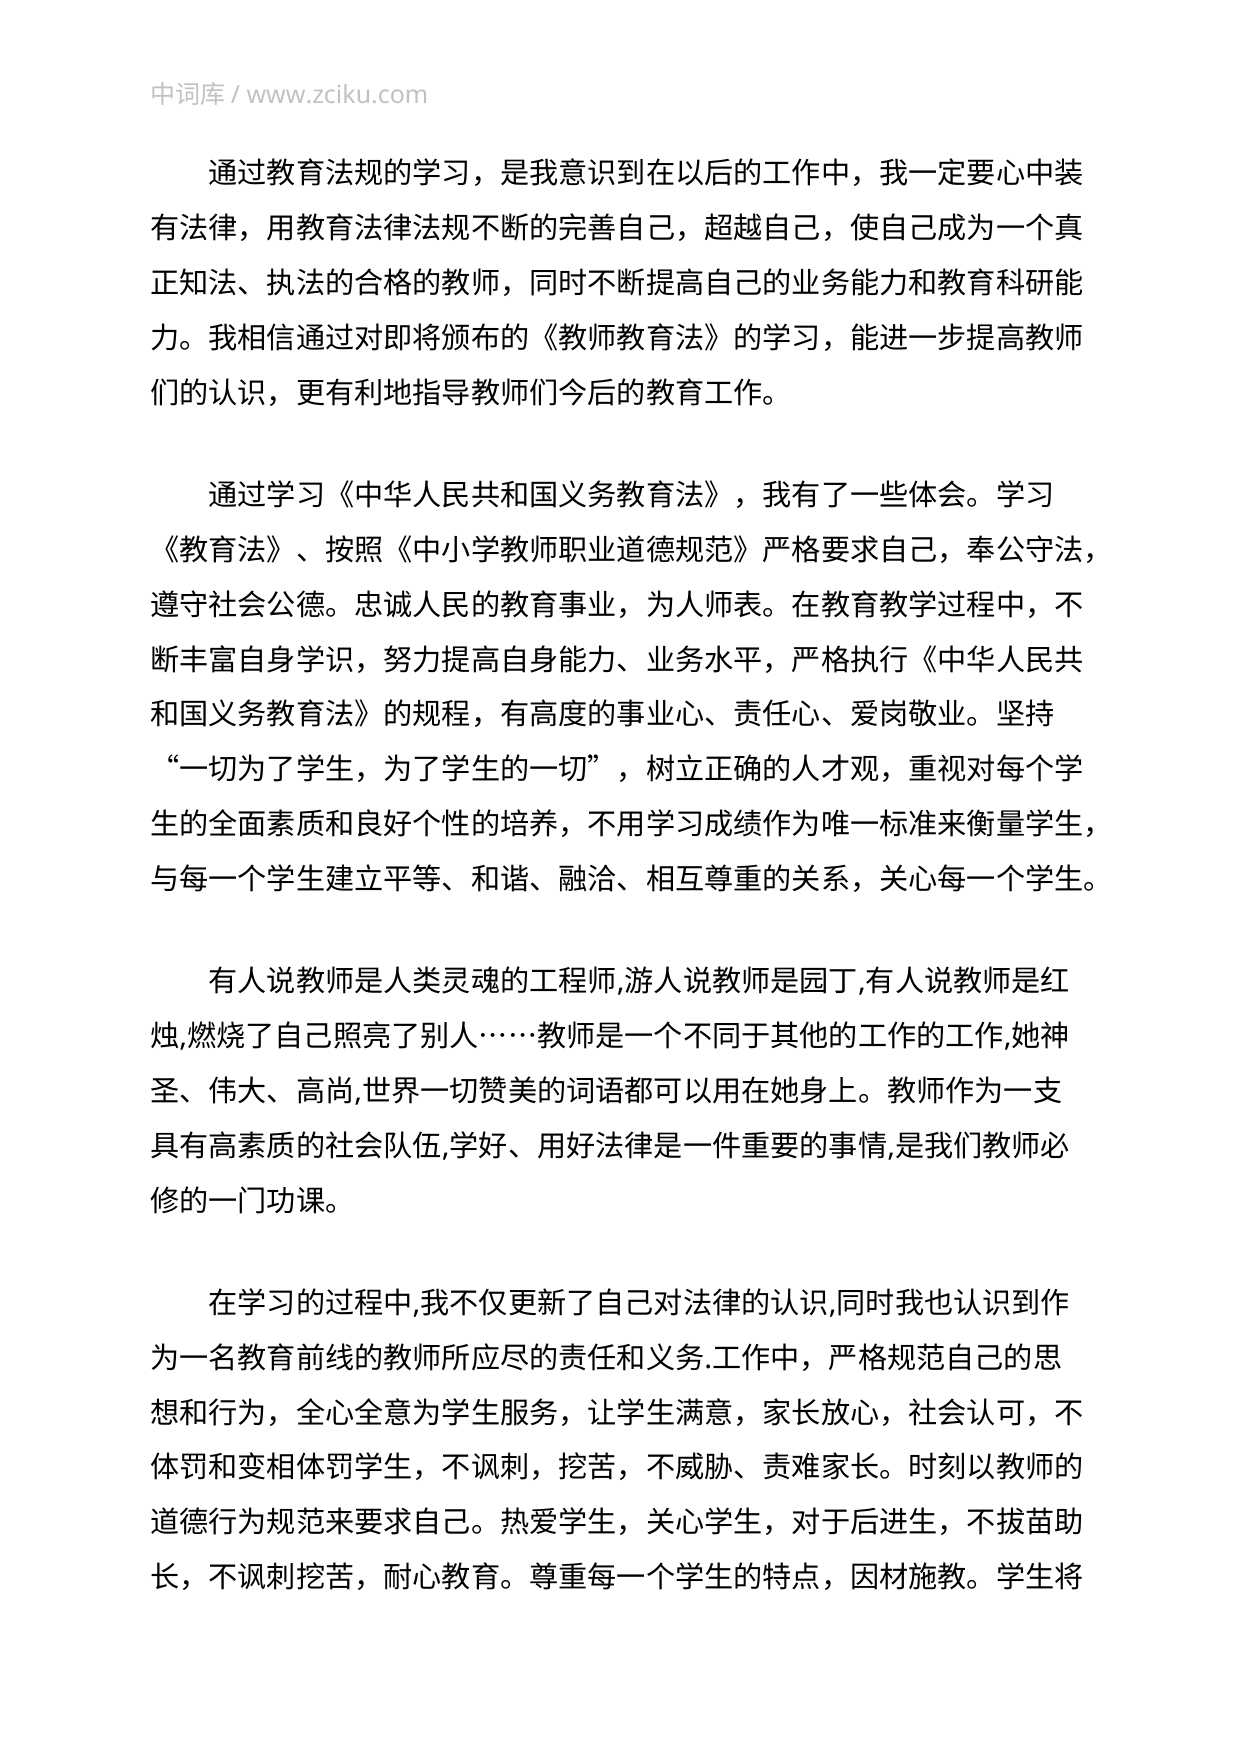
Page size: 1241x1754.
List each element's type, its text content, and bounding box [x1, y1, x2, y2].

text 通过教育法规的学习，是我意识到在以后的工作中，我一定要心中装有法律，用教育法律法规不断的完善自己，超越自己，使自己成为一个真正知法、执法的合格的教师，同时不断提高自己的业务能力和教育科研能力。我相信通过对即将颁布的《教师教育法》的学习，能进一步提高教师们的认识，更有利地指导教师们今后的教育工作。 [150, 150, 1090, 412]
text 有人说教师是人类灵魂的工程师,游人说教师是园丁,有人说教师是红烛,燃烧了自己照亮了别人……教师是一个不同于其他的工作的工作,她神圣、伟大、高尚,世界一切赞美的词语都可以用在她身上。教师作为一支具有高素质的社会队伍,学好、用好法律是一件重要的事情,是我们教师必修的一门功课。 [150, 957, 1090, 1220]
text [150, 1279, 1090, 1596]
text 通过学习《中华人民共和国义务教育法》，我有了一些体会。学习《教育法》、按照《中小学教师职业道德规范》严格要求自己，奉公守法，遵守社会公德。忠诚人民的教育事业，为人师表。在教育教学过程中，不断丰富自身学识，努力提高自身能力、业务水平，严格执行《中华人民共和国义务教育法》的规程，有高度的事业心、责任心、爱岗敬业。坚持“一切为了学生，为了学生的一切”，树立正确的人才观，重视对每个学生的全面素质和良好个性的培养，不用学习成绩作为唯一标准来衡量学生，与每一个学生建立平等、和谐、融洽、相互尊重的关系，关心每一个学生。 [150, 471, 1090, 898]
